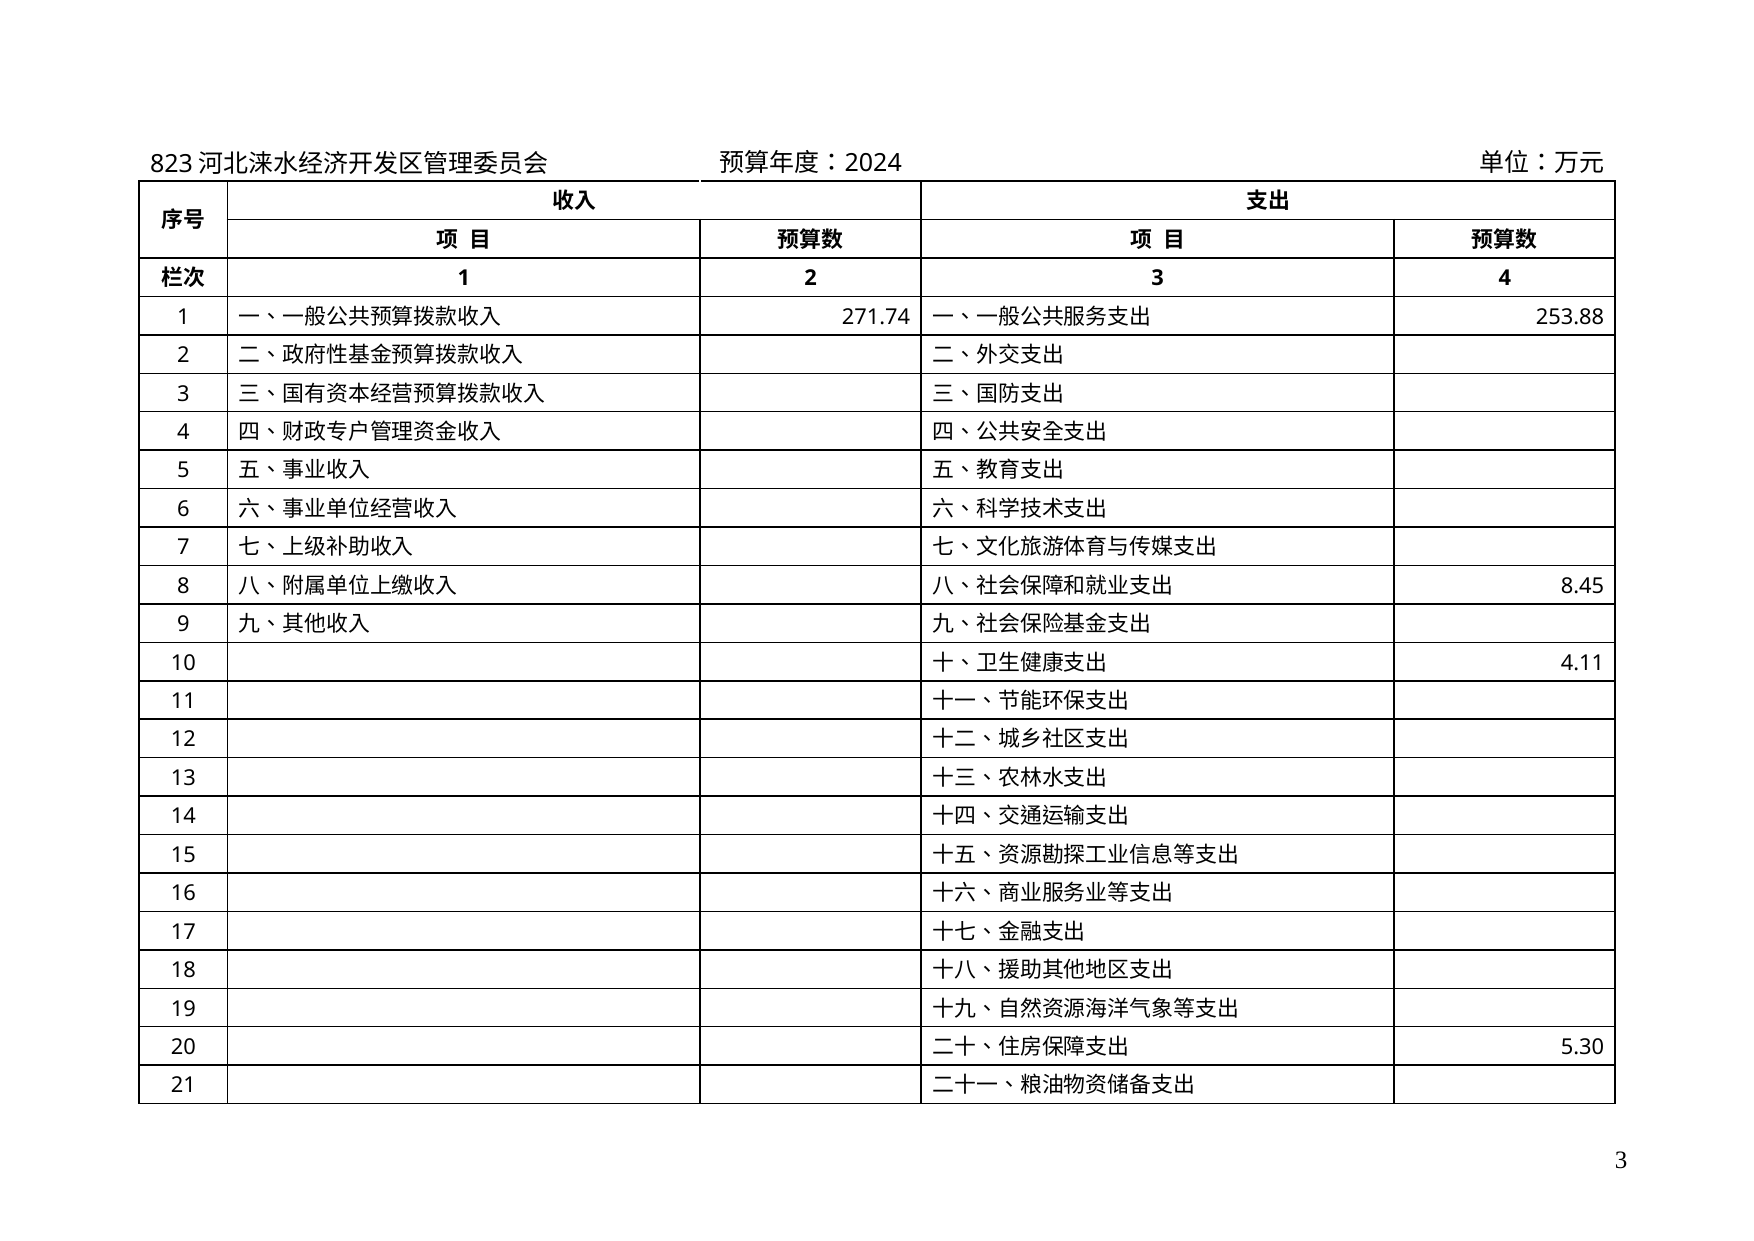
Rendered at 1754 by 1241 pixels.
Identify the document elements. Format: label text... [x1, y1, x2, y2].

table_cell 四、公共安全支出 [922, 412, 1393, 449]
table_cell 3 [140, 374, 227, 411]
table_cell 15 [140, 835, 227, 872]
table_cell 十、卫生健康支出 [922, 643, 1393, 680]
table_cell [228, 835, 699, 872]
table_cell 6 [140, 489, 227, 526]
table_cell [1395, 489, 1614, 526]
table_cell 10 [140, 643, 227, 680]
table_cell 十一、节能环保支出 [922, 682, 1393, 718]
table_cell [1395, 451, 1614, 488]
table_cell 2 [701, 259, 920, 296]
table_cell [228, 989, 699, 1026]
table_cell [1395, 758, 1614, 795]
table_cell [1395, 989, 1614, 1026]
table_cell 17 [140, 912, 227, 949]
table_cell [701, 528, 920, 564]
table_cell 8.45 [1395, 566, 1614, 603]
table_cell [1395, 605, 1614, 641]
table_cell [1395, 374, 1614, 411]
table_cell 八、附属单位上缴收入 [228, 566, 699, 603]
table_cell 1 [228, 259, 699, 296]
table_cell 序号 [140, 182, 227, 257]
table_cell [228, 951, 699, 987]
table_cell 4 [140, 412, 227, 449]
table_cell [701, 336, 920, 372]
table_cell 项 目 [922, 220, 1393, 257]
table_cell 五、事业收入 [228, 451, 699, 488]
table_cell [701, 797, 920, 834]
table_cell 十二、城乡社区支出 [922, 720, 1393, 757]
table_cell 8 [140, 566, 227, 603]
table_cell 一、一般公共服务支出 [922, 297, 1393, 334]
table_cell 253.88 [1395, 297, 1614, 334]
table_cell 支出 [922, 182, 1614, 219]
table_cell [228, 758, 699, 795]
table_cell 七、上级补助收入 [228, 528, 699, 564]
table_cell [701, 374, 920, 411]
table_cell [701, 682, 920, 718]
table_cell [1395, 874, 1614, 911]
table_cell [228, 912, 699, 949]
table_cell 一、一般公共预算拨款收入 [228, 297, 699, 334]
table_cell 5 [140, 451, 227, 488]
table_cell 预算数 [1395, 220, 1614, 257]
table_cell 13 [140, 758, 227, 795]
table_cell 七、文化旅游体育与传媒支出 [922, 528, 1393, 564]
table_cell 收入 [228, 182, 920, 219]
table_cell [701, 720, 920, 757]
table_header 823河北涞水经济开发区管理委员会 [140, 143, 699, 180]
table_cell [228, 682, 699, 718]
table_cell [701, 412, 920, 449]
table_cell 十六、商业服务业等支出 [922, 874, 1393, 911]
table_cell [701, 912, 920, 949]
table_cell 7 [140, 528, 227, 564]
table_cell 九、其他收入 [228, 605, 699, 641]
table_cell 十八、援助其他地区支出 [922, 951, 1393, 987]
table_cell 11 [140, 682, 227, 718]
table_cell 2 [140, 336, 227, 372]
table_cell 预算数 [701, 220, 920, 257]
table_cell 二、外交支出 [922, 336, 1393, 372]
table_cell 19 [140, 989, 227, 1026]
table_header 预算年度：2024 [701, 143, 920, 180]
table_cell [1395, 528, 1614, 564]
table_cell [1395, 336, 1614, 372]
table_cell 5.30 [1395, 1027, 1614, 1064]
table_cell 八、社会保障和就业支出 [922, 566, 1393, 603]
table_cell [701, 874, 920, 911]
table_cell 五、教育支出 [922, 451, 1393, 488]
table_cell [1395, 951, 1614, 987]
table_cell 12 [140, 720, 227, 757]
table_cell 18 [140, 951, 227, 987]
table_cell 4.11 [1395, 643, 1614, 680]
table_cell [701, 451, 920, 488]
table_cell 16 [140, 874, 227, 911]
table_cell [1395, 1066, 1614, 1103]
table_cell [1395, 720, 1614, 757]
table_cell 三、国有资本经营预算拨款收入 [228, 374, 699, 411]
table_cell [228, 797, 699, 834]
table_cell [701, 1066, 920, 1103]
table_cell [1395, 912, 1614, 949]
table_cell 六、事业单位经营收入 [228, 489, 699, 526]
table_cell [701, 835, 920, 872]
table_cell [1395, 797, 1614, 834]
table_cell 栏次 [140, 259, 227, 296]
table_cell 二十、住房保障支出 [922, 1027, 1393, 1064]
table_cell [701, 605, 920, 641]
table_cell [701, 489, 920, 526]
table_cell [1395, 412, 1614, 449]
table_cell 3 [922, 259, 1393, 296]
table_cell [701, 566, 920, 603]
table_cell 9 [140, 605, 227, 641]
table_cell 4 [1395, 259, 1614, 296]
table_cell [228, 643, 699, 680]
table_cell 项 目 [228, 220, 699, 257]
table_cell 十四、交通运输支出 [922, 797, 1393, 834]
table_cell 二、政府性基金预算拨款收入 [228, 336, 699, 372]
table_cell 十三、农林水支出 [922, 758, 1393, 795]
table_cell 三、国防支出 [922, 374, 1393, 411]
table_cell [228, 874, 699, 911]
table_cell [228, 1066, 699, 1103]
table_cell [228, 720, 699, 757]
table_cell [701, 758, 920, 795]
table_cell [701, 989, 920, 1026]
table_cell [1395, 835, 1614, 872]
table_cell 14 [140, 797, 227, 834]
table_cell 十五、资源勘探工业信息等支出 [922, 835, 1393, 872]
table_cell 十七、金融支出 [922, 912, 1393, 949]
table_cell [701, 951, 920, 987]
table_cell [228, 1027, 699, 1064]
table_cell 四、财政专户管理资金收入 [228, 412, 699, 449]
table_cell 1 [140, 297, 227, 334]
table_cell [701, 643, 920, 680]
table_cell 六、科学技术支出 [922, 489, 1393, 526]
table_header 单位：万元 [922, 143, 1614, 180]
table_cell 21 [140, 1066, 227, 1103]
table_cell 271.74 [701, 297, 920, 334]
table_cell 九、社会保险基金支出 [922, 605, 1393, 641]
table_cell [701, 1027, 920, 1064]
table_cell [1395, 682, 1614, 718]
table_cell 十九、自然资源海洋气象等支出 [922, 989, 1393, 1026]
table_cell 20 [140, 1027, 227, 1064]
table_cell 二十一、粮油物资储备支出 [922, 1066, 1393, 1103]
